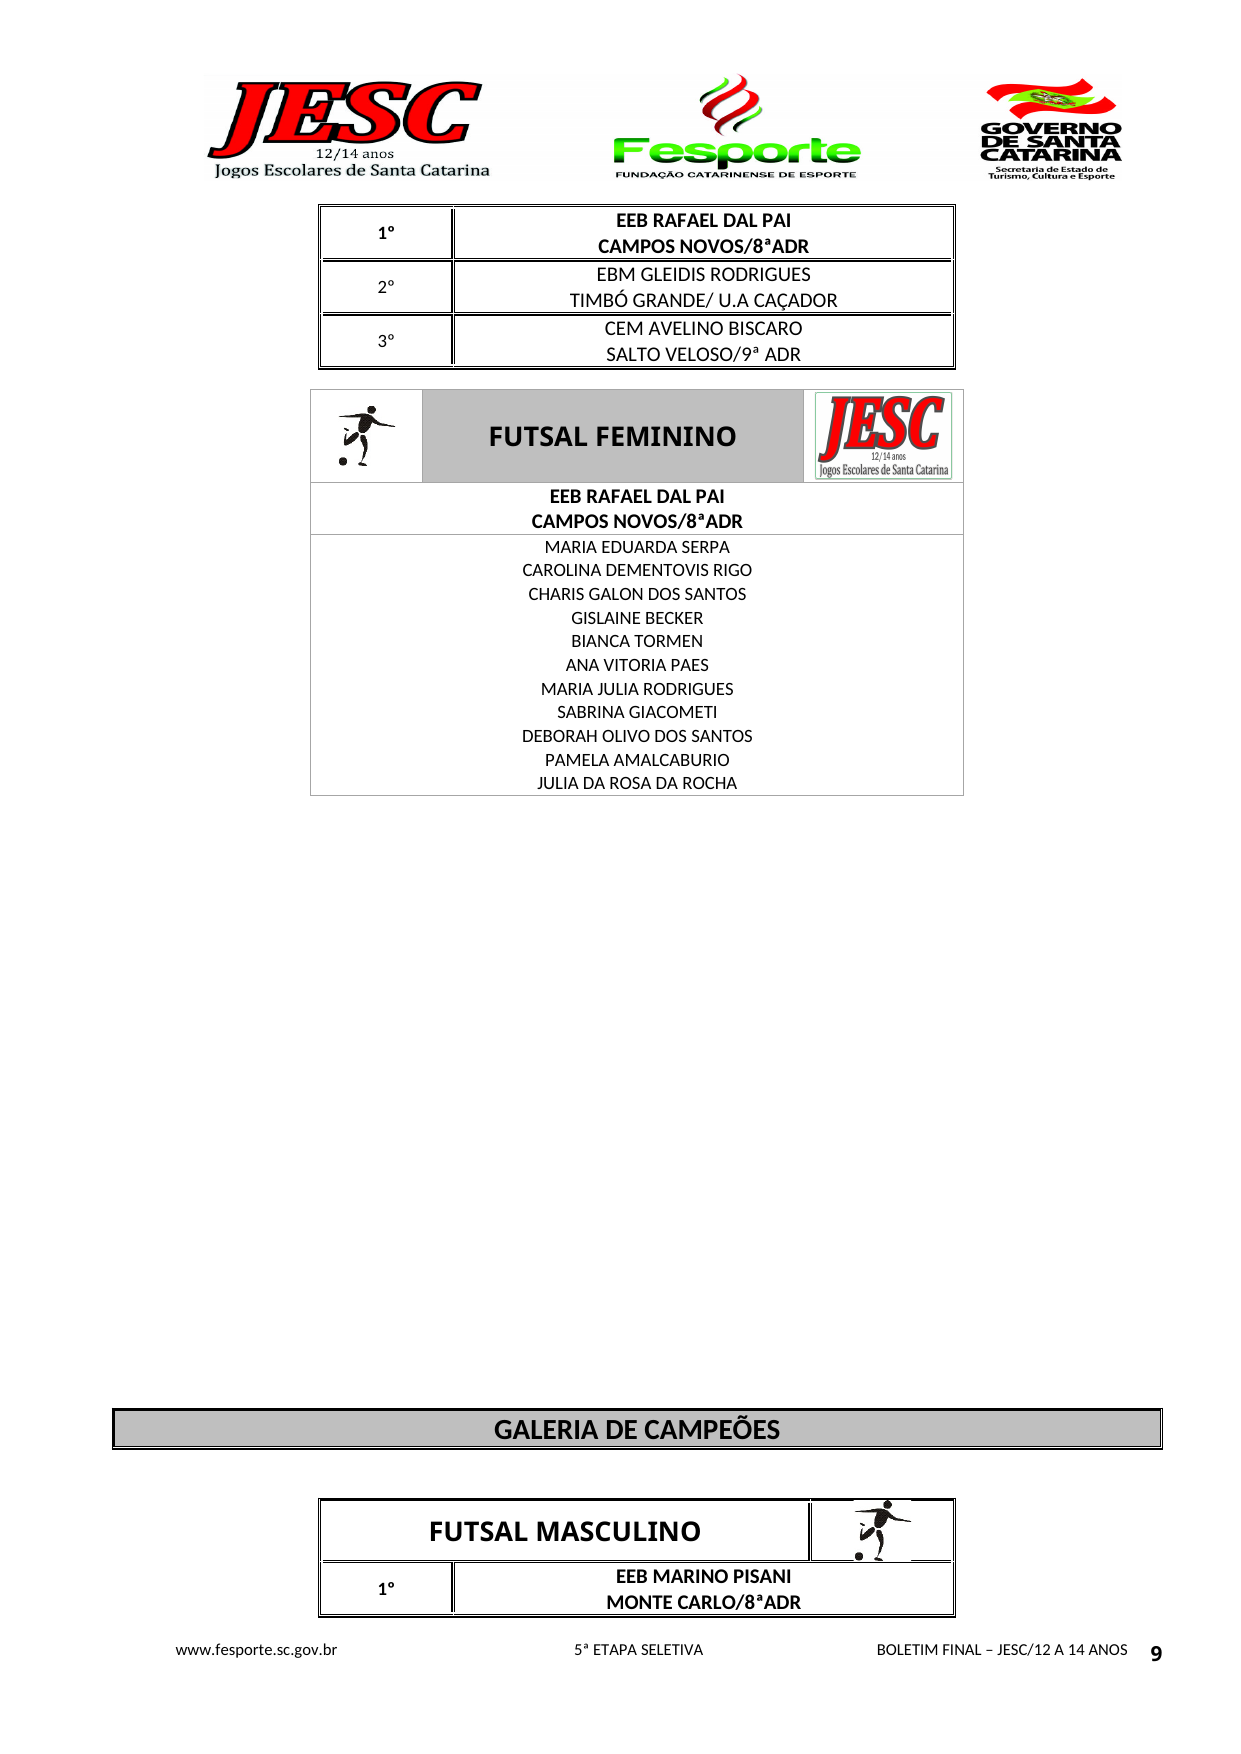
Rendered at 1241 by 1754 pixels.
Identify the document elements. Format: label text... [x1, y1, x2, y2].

picture [814, 392, 953, 480]
table_header [804, 390, 963, 482]
table_cell EBM GLEIDIS RODRIGUES TIMBÓ GRANDE/ U.A CAÇADOR [453, 258, 955, 312]
table_cell EEB RAFAEL DAL PAI CAMPOS NOVOS/8ªADR [453, 207, 953, 258]
table_header [810, 1500, 853, 1560]
picture [203, 73, 1123, 181]
table_header [912, 1501, 953, 1560]
table_cell 1º [321, 1560, 453, 1614]
table_header FUTSAL FEMININO [423, 390, 803, 482]
picture [853, 1500, 912, 1561]
table_cell 3º [321, 312, 453, 366]
table_cell EEB RAFAEL DAL PAI CAMPOS NOVOS/8ªADR [311, 483, 963, 534]
picture [337, 406, 396, 466]
table_cell CEM AVELINO BISCARO SALTO VELOSO/9ª ADR [453, 312, 953, 366]
table_cell 2º [320, 258, 453, 312]
table_cell EEB MARINO PISANI MONTE CARLO/8ªADR [453, 1560, 953, 1614]
table_header [311, 390, 422, 482]
table_header FUTSAL MASCULINO [321, 1501, 810, 1560]
table_cell [311, 535, 963, 795]
table_header GALERIA DE CAMPEÕES [115, 1411, 1160, 1446]
table_cell 1º [321, 207, 453, 258]
